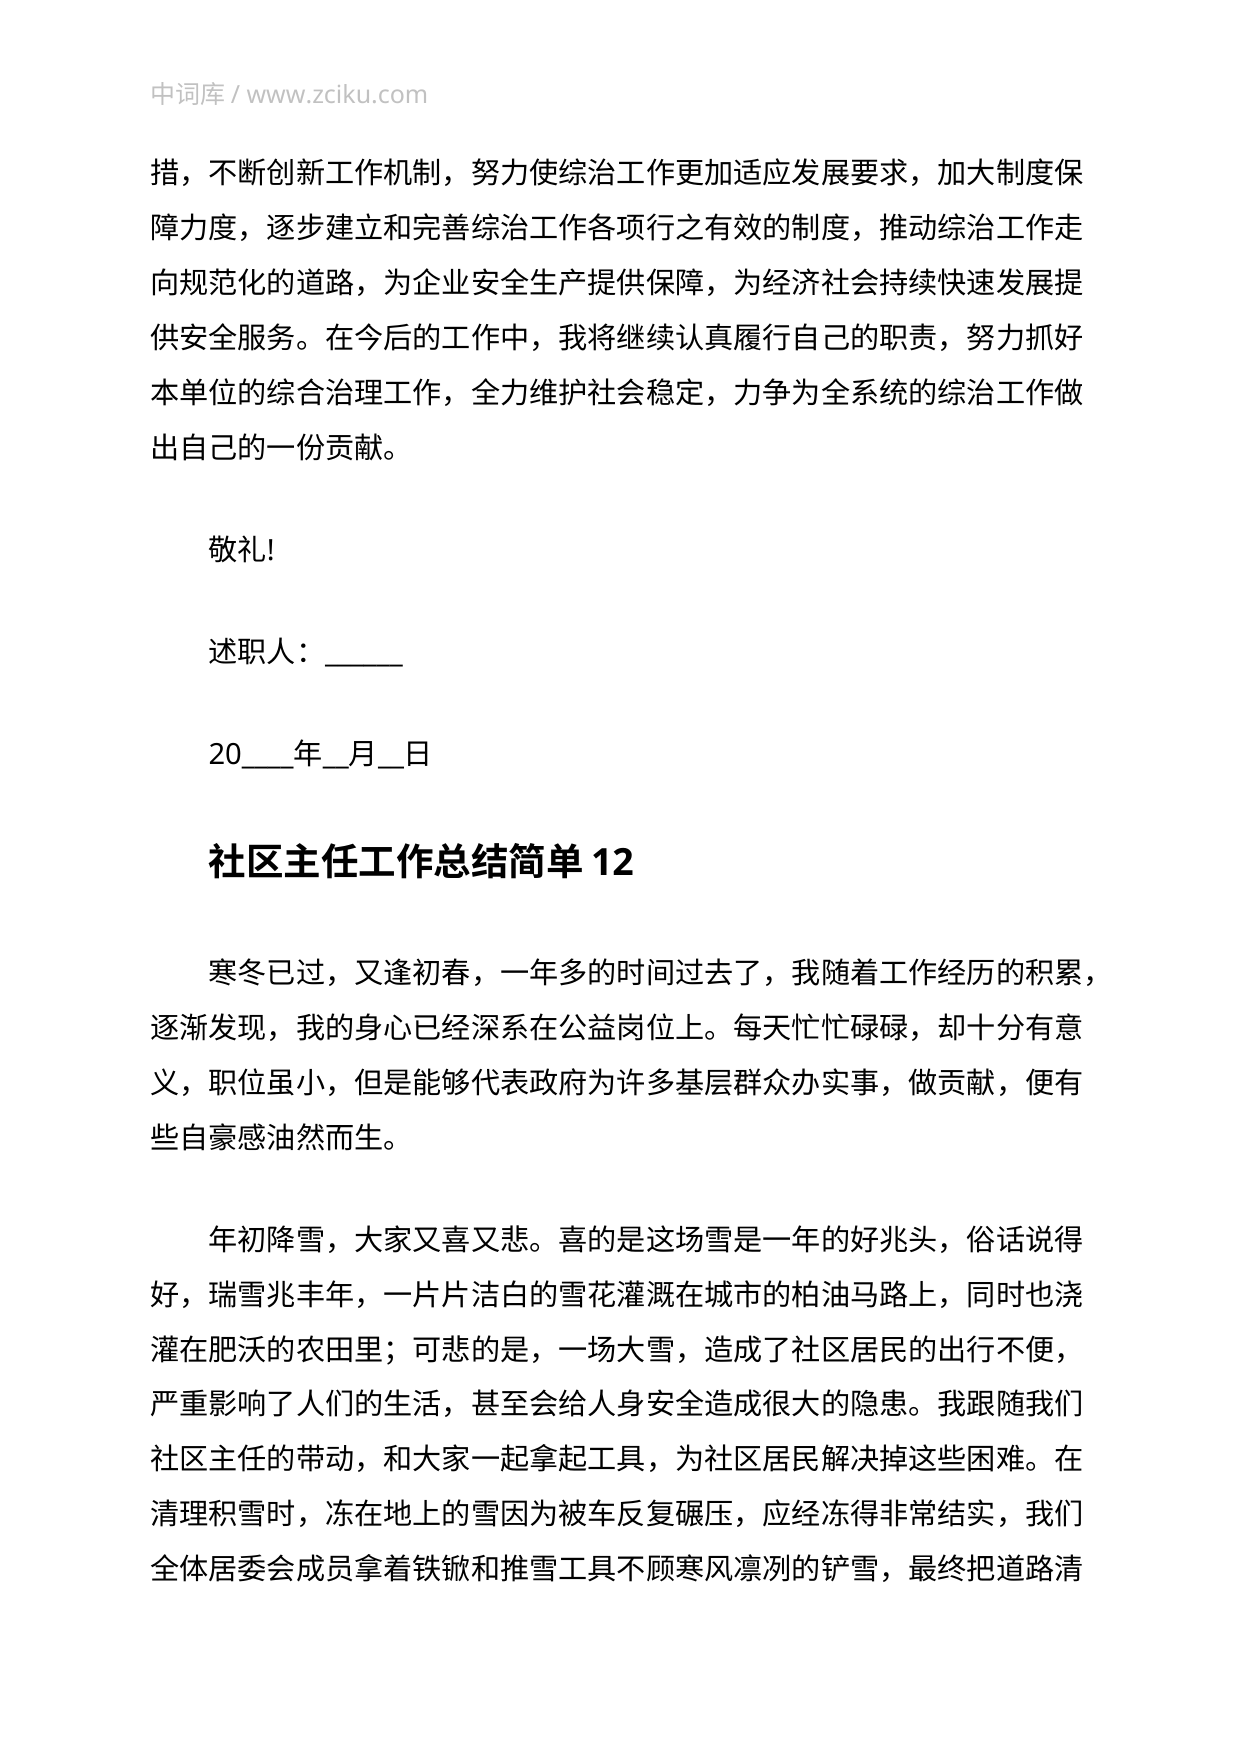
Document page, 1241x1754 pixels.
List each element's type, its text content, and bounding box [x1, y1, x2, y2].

text 20____年__月__日 [150, 730, 1090, 773]
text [150, 1216, 1090, 1588]
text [150, 150, 1090, 467]
text 社区主任工作总结简单12 [150, 832, 1090, 887]
text 述职人：______ [150, 628, 1090, 671]
text 敬礼! [150, 526, 1090, 569]
text 寒冬已过，又逢初春，一年多的时间过去了，我随着工作经历的积累，逐渐发现，我的身心已经深系在公益岗位上。每天忙忙碌碌，却十分有意义，职位虽小，但是能够代表政府为许多基层群众办实事，做贡献，便有些自豪感油然而生。 [150, 950, 1090, 1157]
